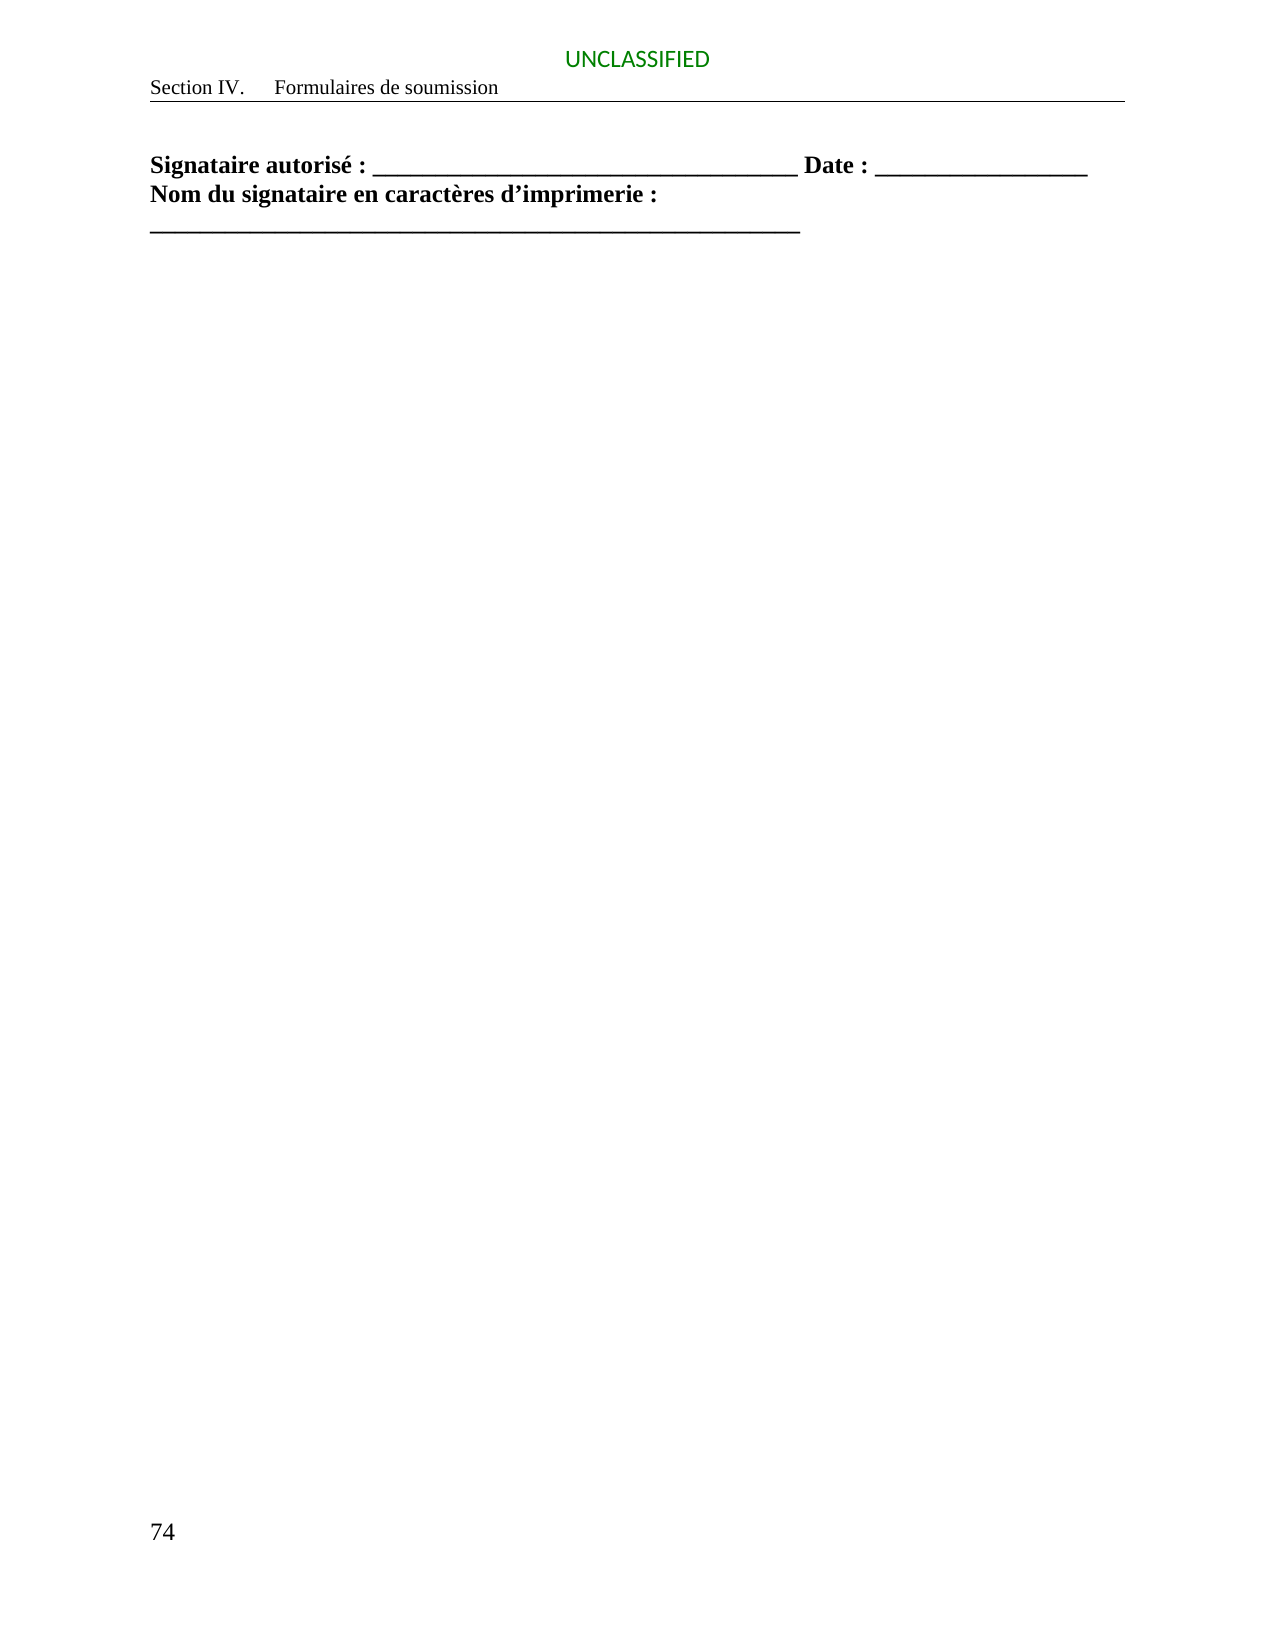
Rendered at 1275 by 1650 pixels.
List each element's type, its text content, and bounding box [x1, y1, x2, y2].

text Signataire autorisé : __________________________________ Date : _________________ [150, 150, 1125, 179]
text Nom du signataire en caractères d’imprimerie : ____________________________________________________ [150, 179, 1125, 236]
